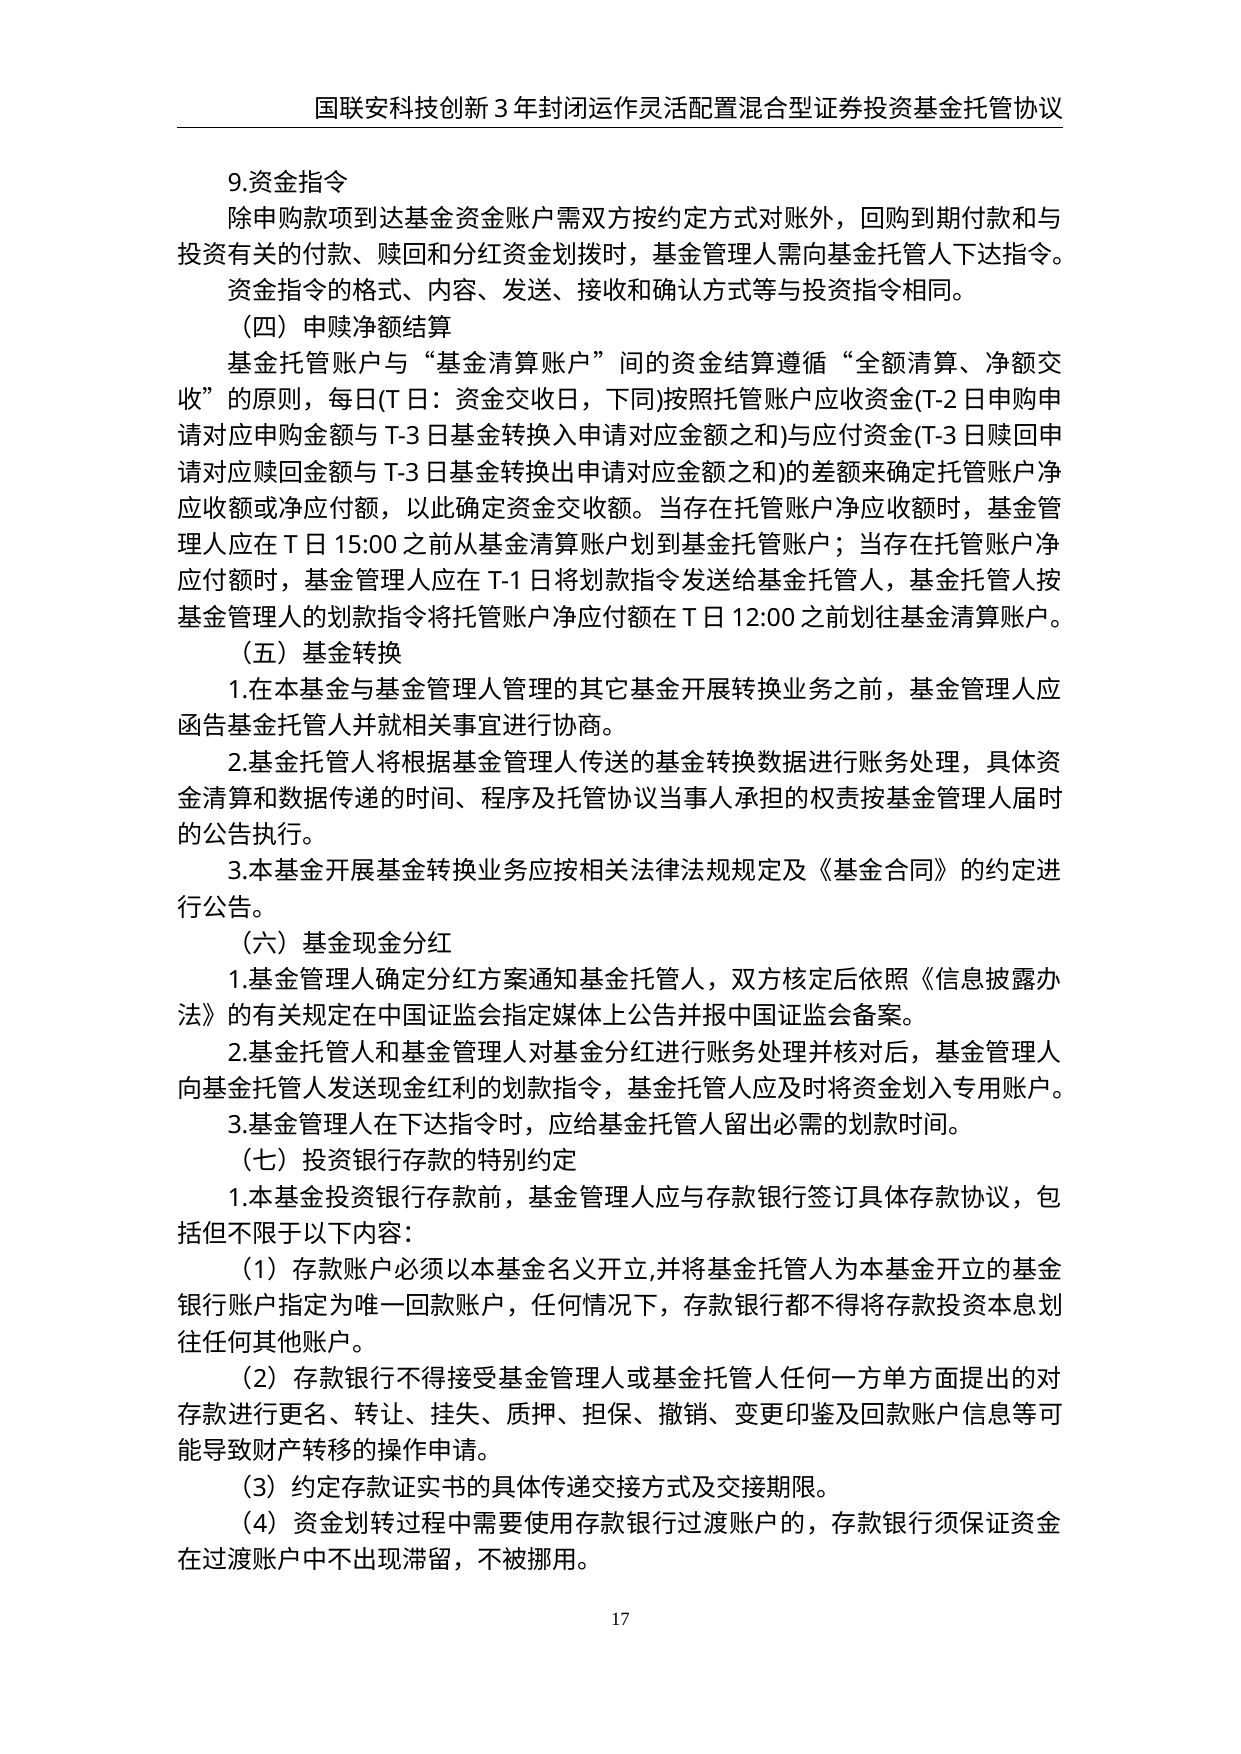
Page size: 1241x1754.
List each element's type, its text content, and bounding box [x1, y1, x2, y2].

text 1.基金管理人确定分红方案通知基金托管人，双方核定后依照《信息披露办法》的有关规定在中国证监会指定媒体上公告并报中国证监会备案。 [177, 959, 1063, 1032]
text 除申购款项到达基金资金账户需双方按约定方式对账外，回购到期付款和与投资有关的付款、赎回和分红资金划拨时，基金管理人需向基金托管人下达指令。 [177, 198, 1063, 271]
text （1）存款账户必须以本基金名义开立,并将基金托管人为本基金开立的基金银行账户指定为唯一回款账户，任何情况下，存款银行都不得将存款投资本息划往任何其他账户。 [177, 1249, 1063, 1358]
text 1.本基金投资银行存款前，基金管理人应与存款银行签订具体存款协议，包括但不限于以下内容： [177, 1177, 1063, 1249]
text 9.资金指令 [177, 162, 1063, 198]
text 资金指令的格式、内容、发送、接收和确认方式等与投资指令相同。 [177, 271, 1063, 307]
text 2.基金托管人和基金管理人对基金分红进行账务处理并核对后，基金管理人向基金托管人发送现金红利的划款指令，基金托管人应及时将资金划入专用账户。 [177, 1032, 1063, 1104]
text 3.本基金开展基金转换业务应按相关法律法规规定及《基金合同》的约定进行公告。 [177, 851, 1063, 923]
text （3）约定存款证实书的具体传递交接方式及交接期限。 [177, 1467, 1063, 1503]
text （五）基金转换 [177, 633, 1063, 669]
text 基金托管账户与“基金清算账户”间的资金结算遵循“全额清算、净额交收”的原则，每日(T日：资金交收日，下同)按照托管账户应收资金(T-2日申购申请对应申购金额与T-3日基金转换入申请对应金额之和)与应付资金(T-3日赎回申请对应赎回金额与T-3日基金转换出申请对应金额之和)的差额来确定托管账户净应收额或净应付额，以此确定资金交收额。当存在托管账户净应收额时，基金管理人应在T日15:00之前从基金清算账户划到基金托管账户；当存在托管账户净应付额时，基金管理人应在T-1日将划款指令发送给基金托管人，基金托管人按基金管理人的划款指令将托管账户净应付额在T日12:00之前划往基金清算账户。 [177, 343, 1063, 633]
text 3.基金管理人在下达指令时，应给基金托管人留出必需的划款时间。 [177, 1104, 1063, 1141]
text （七）投资银行存款的特别约定 [177, 1141, 1063, 1177]
text 2.基金托管人将根据基金管理人传送的基金转换数据进行账务处理，具体资金清算和数据传递的时间、程序及托管协议当事人承担的权责按基金管理人届时的公告执行。 [177, 742, 1063, 851]
text （四）申赎净额结算 [177, 307, 1063, 343]
text （2）存款银行不得接受基金管理人或基金托管人任何一方单方面提出的对存款进行更名、转让、挂失、质押、担保、撤销、变更印鉴及回款账户信息等可能导致财产转移的操作申请。 [177, 1358, 1063, 1467]
text （4）资金划转过程中需要使用存款银行过渡账户的，存款银行须保证资金在过渡账户中不出现滞留，不被挪用。 [177, 1503, 1063, 1576]
text 1.在本基金与基金管理人管理的其它基金开展转换业务之前，基金管理人应函告基金托管人并就相关事宜进行协商。 [177, 669, 1063, 742]
text （六）基金现金分红 [177, 923, 1063, 959]
